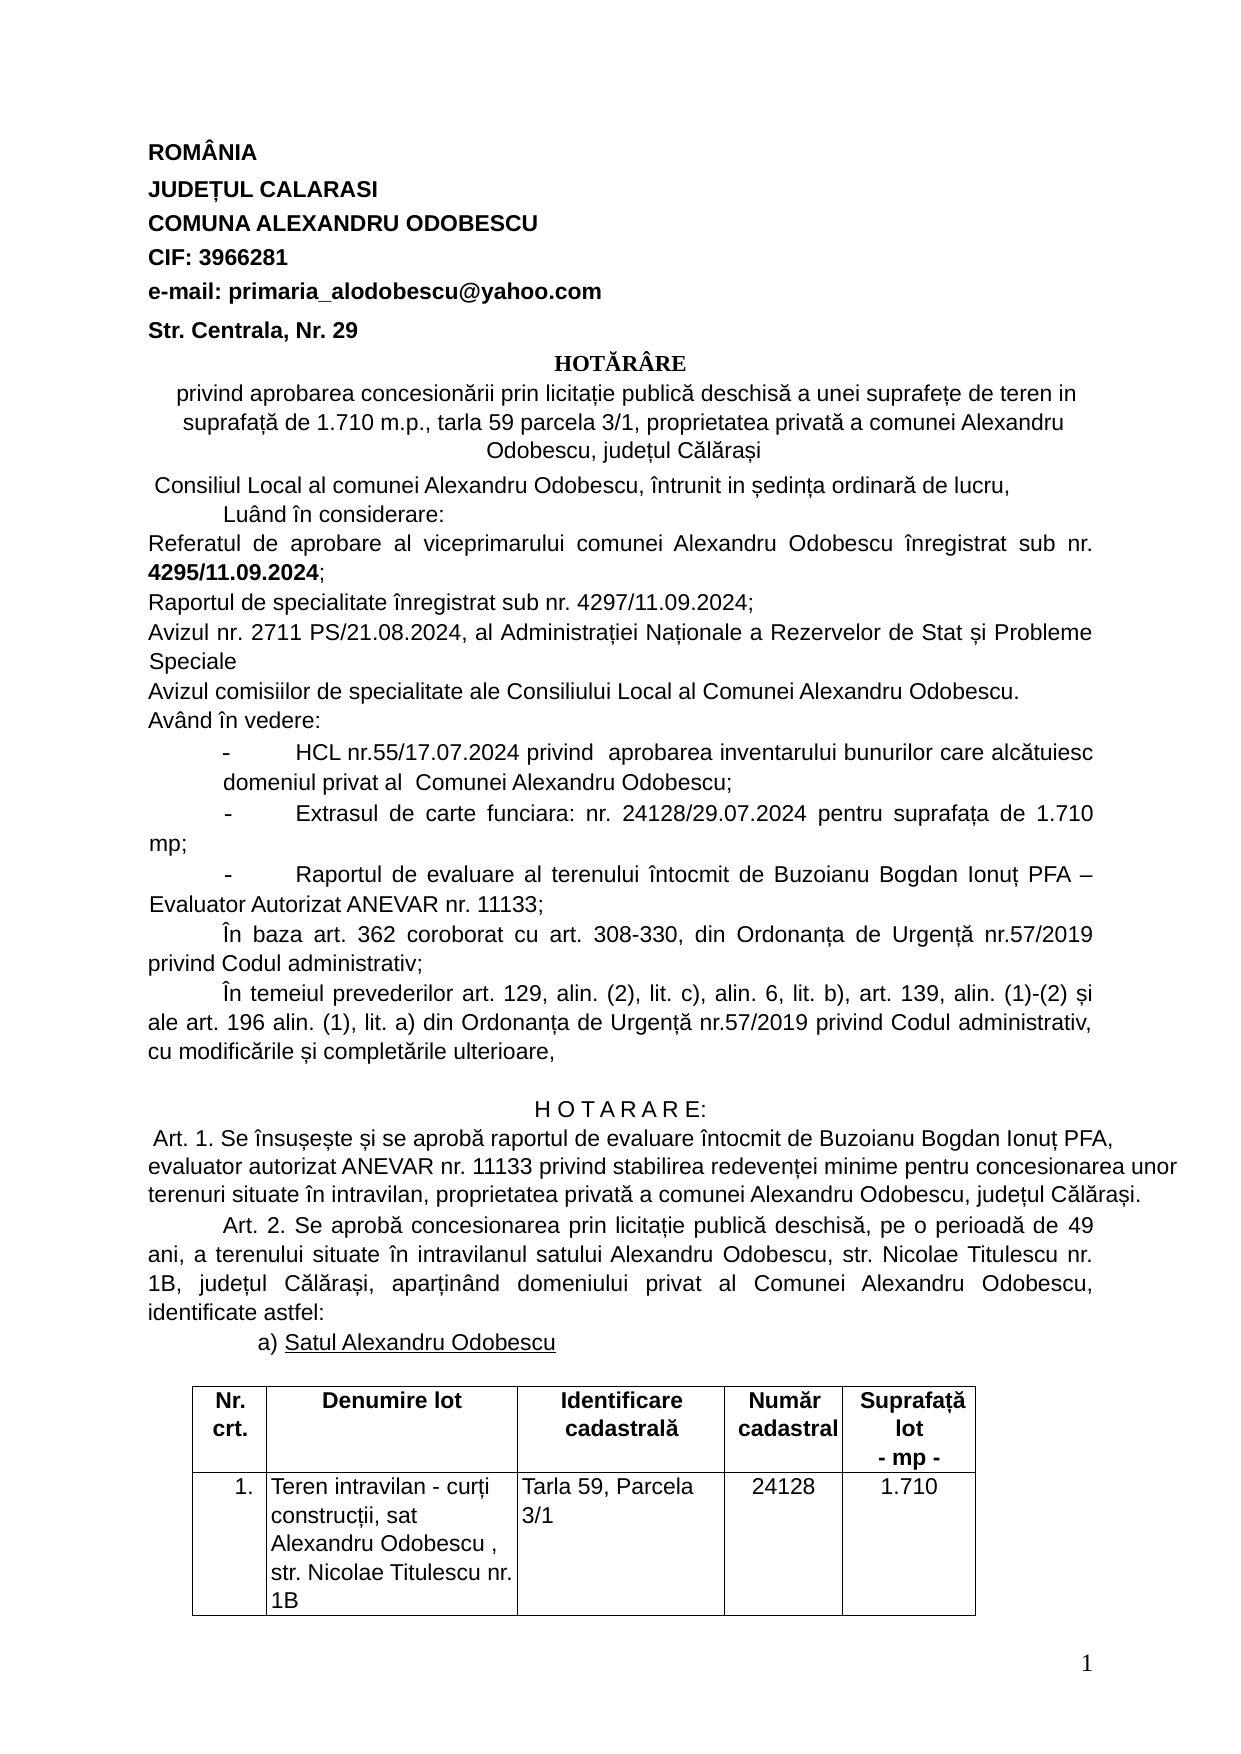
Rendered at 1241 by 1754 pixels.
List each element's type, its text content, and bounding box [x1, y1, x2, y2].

table_cell 24128 [725, 1473, 842, 1615]
text Raportul de specialitate înregistrat sub nr. 4297/11.09.2024; [148, 589, 1094, 615]
list HCL nr.55/17.07.2024 privind aprobarea inventarului bunurilor care alcătuiesc domeniul privat al Comunei Alexandru Odobescu; [222, 737, 1094, 795]
text COMUNA ALEXANDRU ODOBESCU [148, 210, 1204, 236]
table_header Suprafață lot - mp - [843, 1387, 975, 1472]
subtitle a) Satul Alexandru Odobescu [257, 1329, 1093, 1355]
table_header Număr cadastral [725, 1387, 842, 1472]
table_header Nr. crt. [193, 1387, 266, 1472]
text În temeiul prevederilor art. 129, alin. (2), lit. c), alin. 6, lit. b), art. 139, alin. (1)-(2) și ale art. 196 alin. (1), lit. a) din Ordonanța de Urgență nr.57/2019 privind Codul administrativ, cu modificările și completările ulterioare, [148, 979, 1094, 1064]
table_header Identificare cadastrală [518, 1387, 724, 1472]
list Extrasul de carte funciara: nr. 24128/29.07.2024 pentru suprafața de 1.710 mp; [149, 798, 1094, 856]
text HOTĂRÂRE [148, 351, 1093, 377]
table_header Denumire lot [267, 1387, 517, 1472]
text Str. Centrala, Nr. 29 [148, 317, 1204, 343]
text Luând în considerare: [223, 501, 1094, 527]
text În baza art. 362 coroborat cu art. 308-330, din Ordonanța de Urgență nr.57/2019 privind Codul administrativ; [148, 921, 1094, 976]
text Consiliul Local al comunei Alexandru Odobescu, întrunit in ședința ordinară de lucru, [148, 472, 1204, 498]
text ROMÂNIA [148, 139, 1204, 165]
table_cell Tarla 59, Parcela 3/1 [518, 1473, 724, 1615]
text JUDEȚUL CALARASI [148, 176, 1204, 203]
text e-mail: primaria_alodobescu@yahoo.com [148, 278, 1204, 304]
text privind aprobarea concesionării prin licitație publică deschisă a unei suprafețe de teren in suprafață de 1.710 m.p., tarla 59 parcela 3/1, proprietatea privată a comunei Alexandru Odobescu, județul Călărași [148, 380, 1099, 464]
text Art. 1. Se însușește și se aprobă raportul de evaluare întocmit de Buzoianu Bogdan Ionuț PFA, evaluator autorizat ANEVAR nr. 11133 privind stabilirea redevenței minime pentru concesionarea unor terenuri situate în intravilan, proprietatea privată a comunei Alexandru Odobescu, județul Călărași. [148, 1124, 1204, 1208]
text CIF: 3966281 [148, 244, 1204, 270]
text Avizul nr. 2711 PS/21.08.2024, al Administrației Naționale a Rezervelor de Stat și Probleme Speciale [148, 619, 1094, 674]
text Referatul de aprobare al viceprimarului comunei Alexandru Odobescu înregistrat sub nr. 4295/11.09.2024; [148, 530, 1094, 586]
table_cell 1. [193, 1473, 266, 1615]
list Raportul de evaluare al terenului întocmit de Buzoianu Bogdan Ionuț PFA – Evaluator Autorizat ANEVAR nr. 11133; [149, 859, 1094, 917]
text Având în vedere: [148, 707, 1094, 734]
table_cell Teren intravilan - curți construcții, sat Alexandru Odobescu , str. Nicolae Titulescu nr. 1B [267, 1473, 517, 1615]
table_cell 1.710 [843, 1473, 975, 1615]
text Avizul comisiilor de specialitate ale Consiliului Local al Comunei Alexandru Odobescu. [148, 678, 1094, 704]
text Art. 2. Se aprobă concesionarea prin licitație publică deschisă, pe o perioadă de 49 ani, a terenului situate în intravilanul satului Alexandru Odobescu, str. Nicolae Titulescu nr. 1B, județul Călărași, aparținând domeniului privat al Comunei Alexandru Odobescu, identificate astfel: [148, 1212, 1094, 1326]
text H O T A R A R E: [148, 1096, 1093, 1122]
